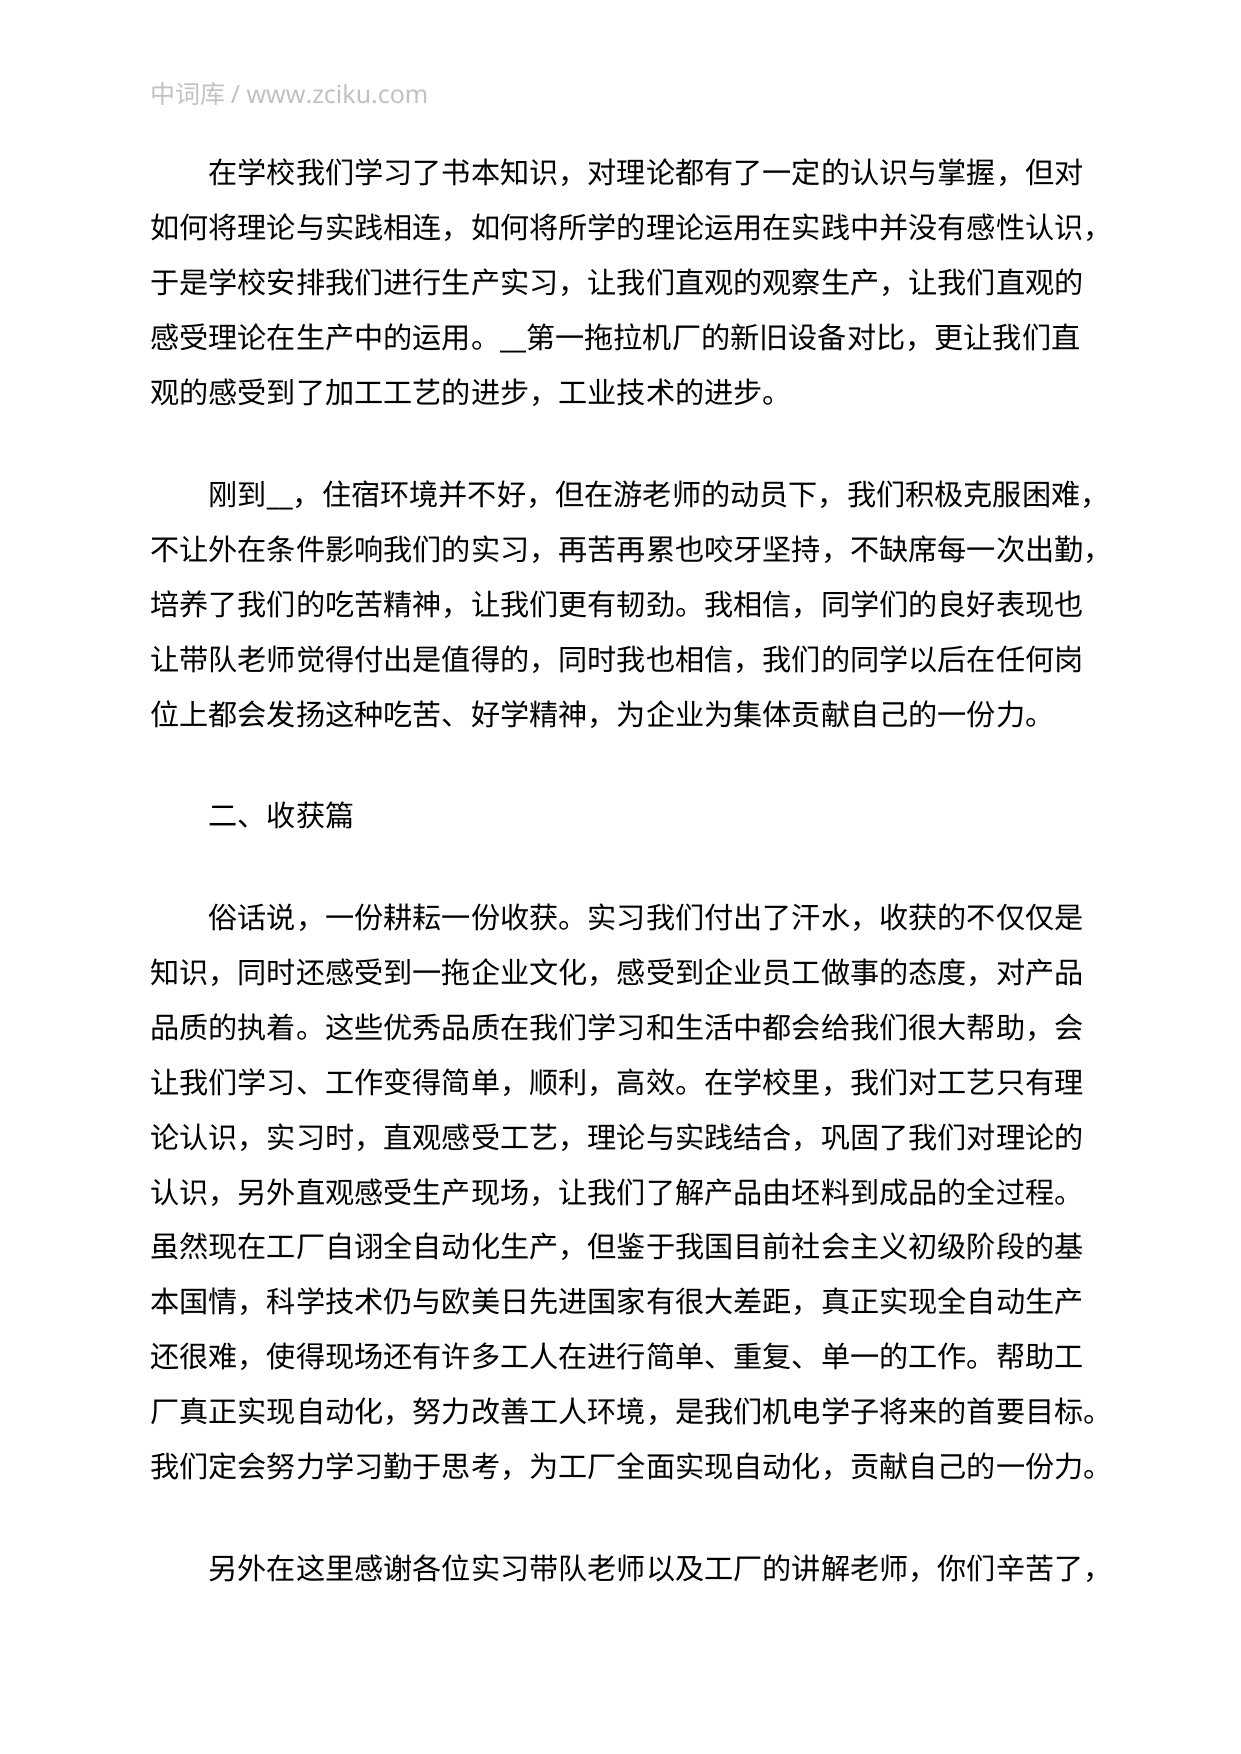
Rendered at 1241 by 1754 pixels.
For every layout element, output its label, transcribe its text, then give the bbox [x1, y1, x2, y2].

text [150, 1545, 1090, 1588]
text 在学校我们学习了书本知识，对理论都有了一定的认识与掌握，但对如何将理论与实践相连，如何将所学的理论运用在实践中并没有感性认识，于是学校安排我们进行生产实习，让我们直观的观察生产，让我们直观的感受理论在生产中的运用。__第一拖拉机厂的新旧设备对比，更让我们直观的感受到了加工工艺的进步，工业技术的进步。 [150, 150, 1090, 412]
text 俗话说，一份耕耘一份收获。实习我们付出了汗水，收获的不仅仅是知识，同时还感受到一拖企业文化，感受到企业员工做事的态度，对产品品质的执着。这些优秀品质在我们学习和生活中都会给我们很大帮助，会让我们学习、工作变得简单，顺利，高效。在学校里，我们对工艺只有理论认识，实习时，直观感受工艺，理论与实践结合，巩固了我们对理论的认识，另外直观感受生产现场，让我们了解产品由坯料到成品的全过程。虽然现在工厂自诩全自动化生产，但鉴于我国目前社会主义初级阶段的基本国情，科学技术仍与欧美日先进国家有很大差距，真正实现全自动生产还很难，使得现场还有许多工人在进行简单、重复、单一的工作。帮助工厂真正实现自动化，努力改善工人环境，是我们机电学子将来的首要目标。我们定会努力学习勤于思考，为工厂全面实现自动化，贡献自己的一份力。 [150, 895, 1090, 1486]
text 二、收获篇 [150, 793, 1090, 835]
text 刚到__，住宿环境并不好，但在游老师的动员下，我们积极克服困难，不让外在条件影响我们的实习，再苦再累也咬牙坚持，不缺席每一次出勤，培养了我们的吃苦精神，让我们更有韧劲。我相信，同学们的良好表现也让带队老师觉得付出是值得的，同时我也相信，我们的同学以后在任何岗位上都会发扬这种吃苦、好学精神，为企业为集体贡献自己的一份力。 [150, 471, 1090, 733]
